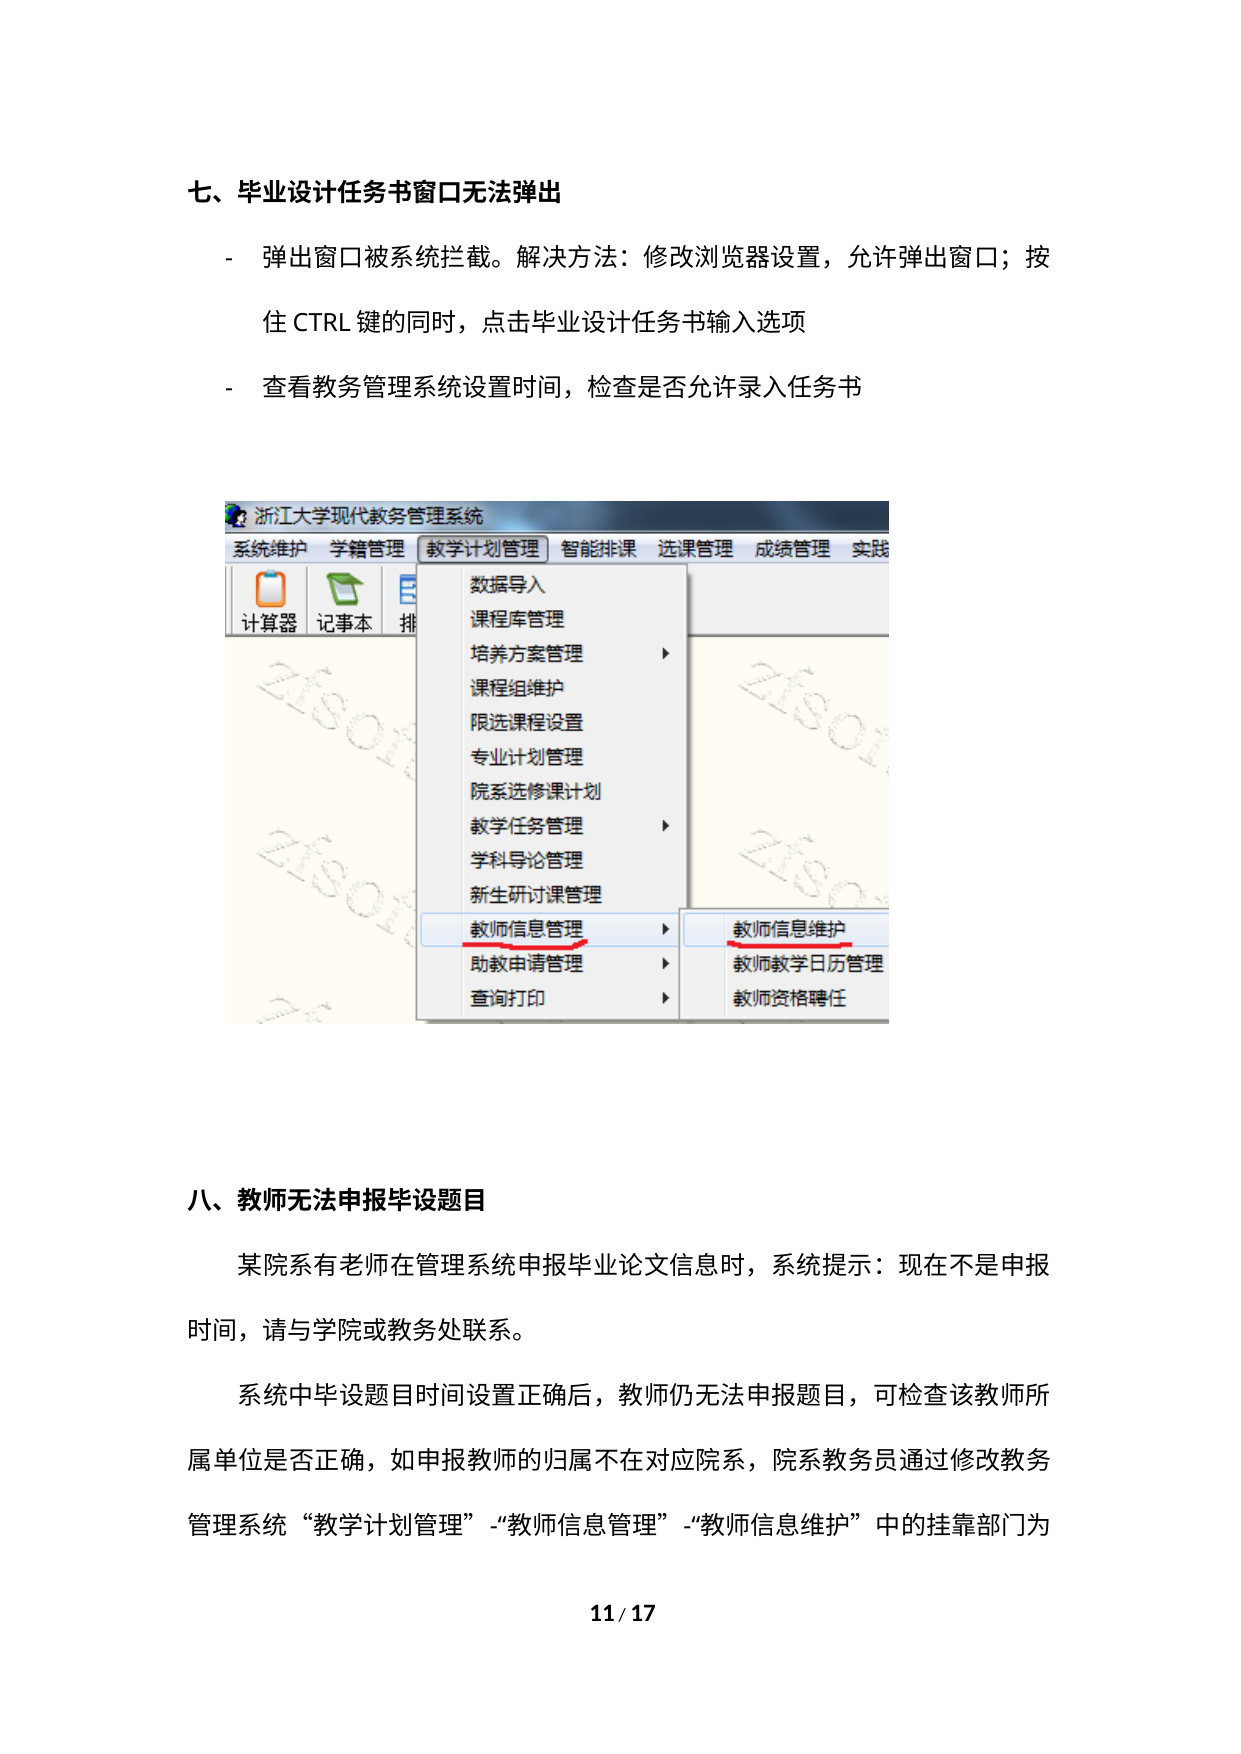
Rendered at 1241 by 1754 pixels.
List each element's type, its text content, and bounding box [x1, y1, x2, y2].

picture [225, 989, 889, 1512]
picture [190, 186, 1056, 551]
subtitle 七、毕业设计任务书窗口无法弹出 [187, 646, 1053, 711]
list 查看教务管理系统设置时间，检查是否允许录入任务书 [225, 841, 1053, 906]
list 弹出窗口被系统拦截。解决方法：修改浏览器设置，允许弹出窗口；按住CTRL键的同时，点击毕业设计任务书输入选项 [225, 711, 1053, 841]
